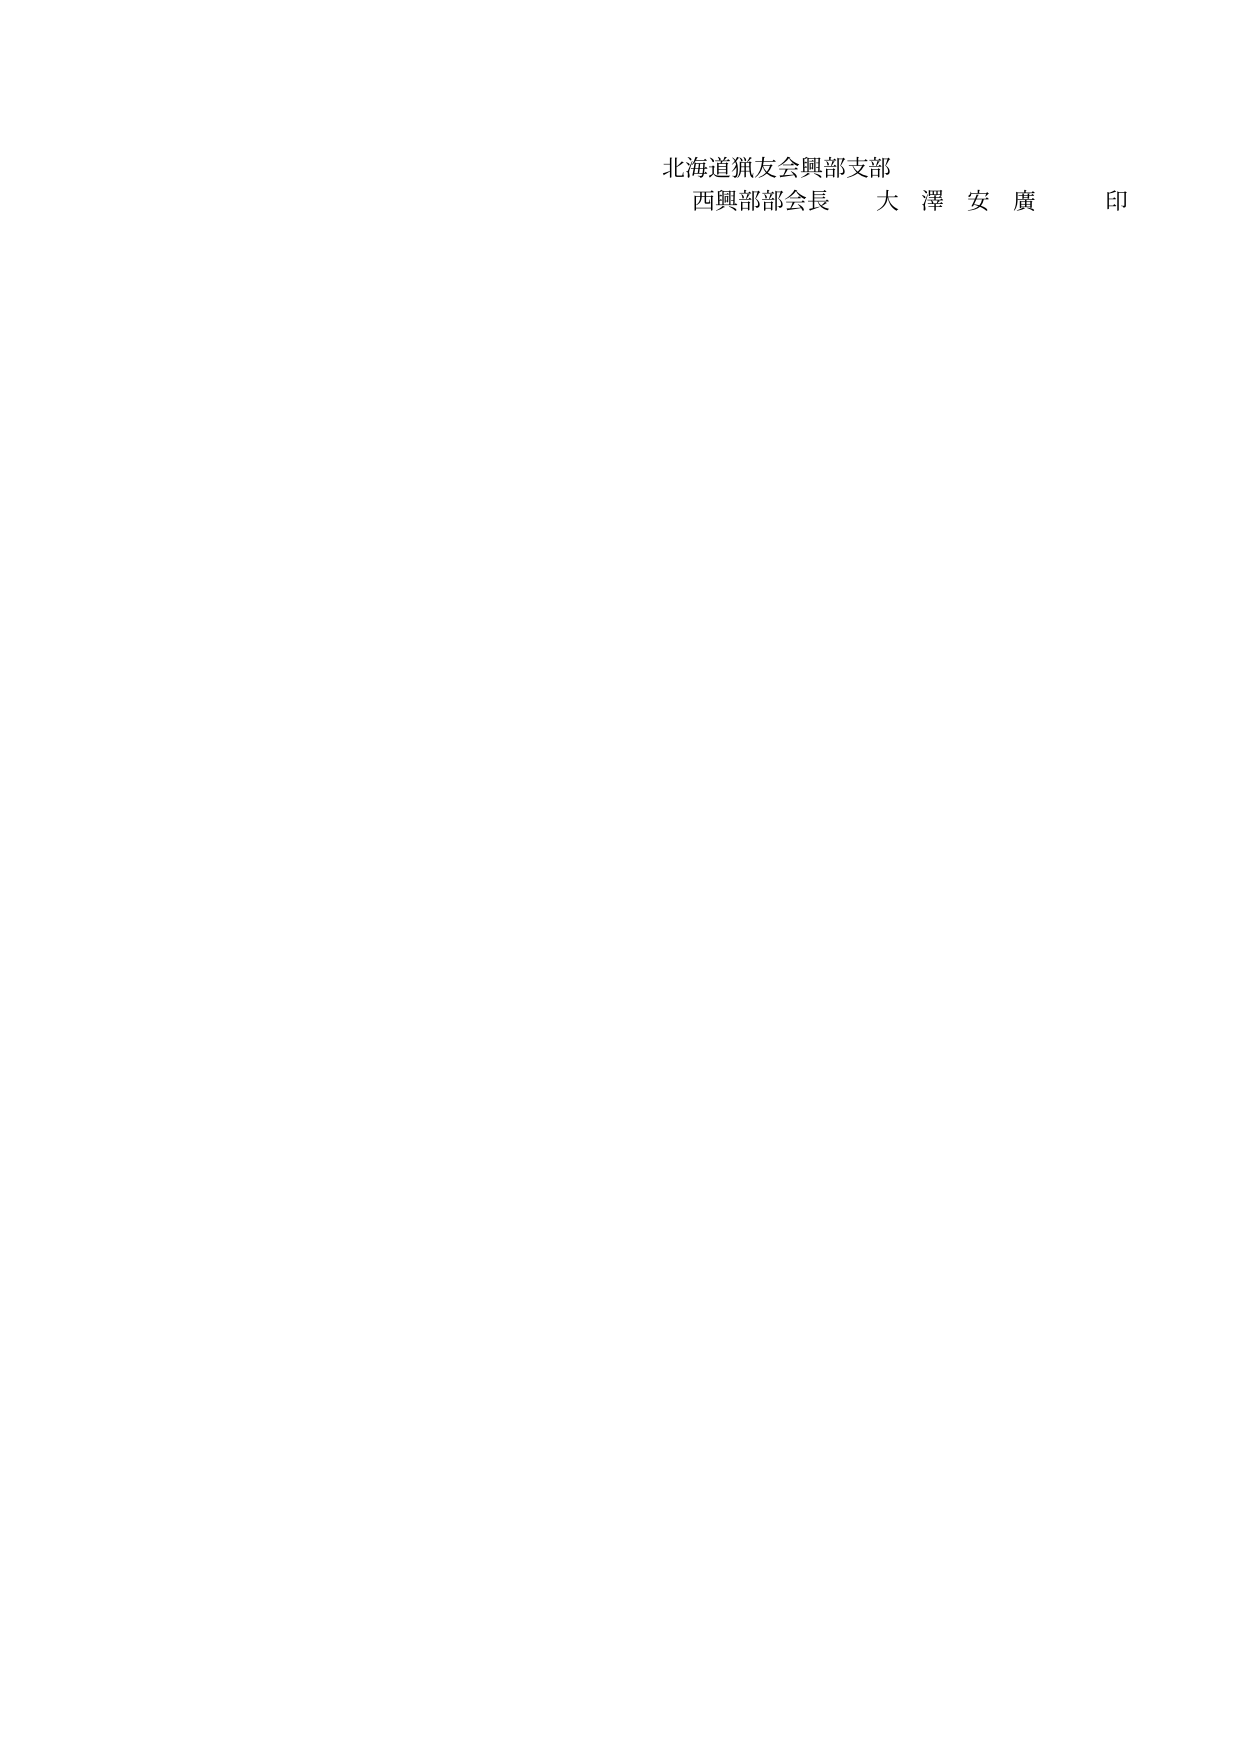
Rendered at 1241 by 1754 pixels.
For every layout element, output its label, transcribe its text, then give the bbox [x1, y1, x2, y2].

text 北海道猟友会興部支部 [112, 150, 1128, 183]
text 西興部部会長 大 澤 安 廣 印 [112, 183, 1128, 216]
